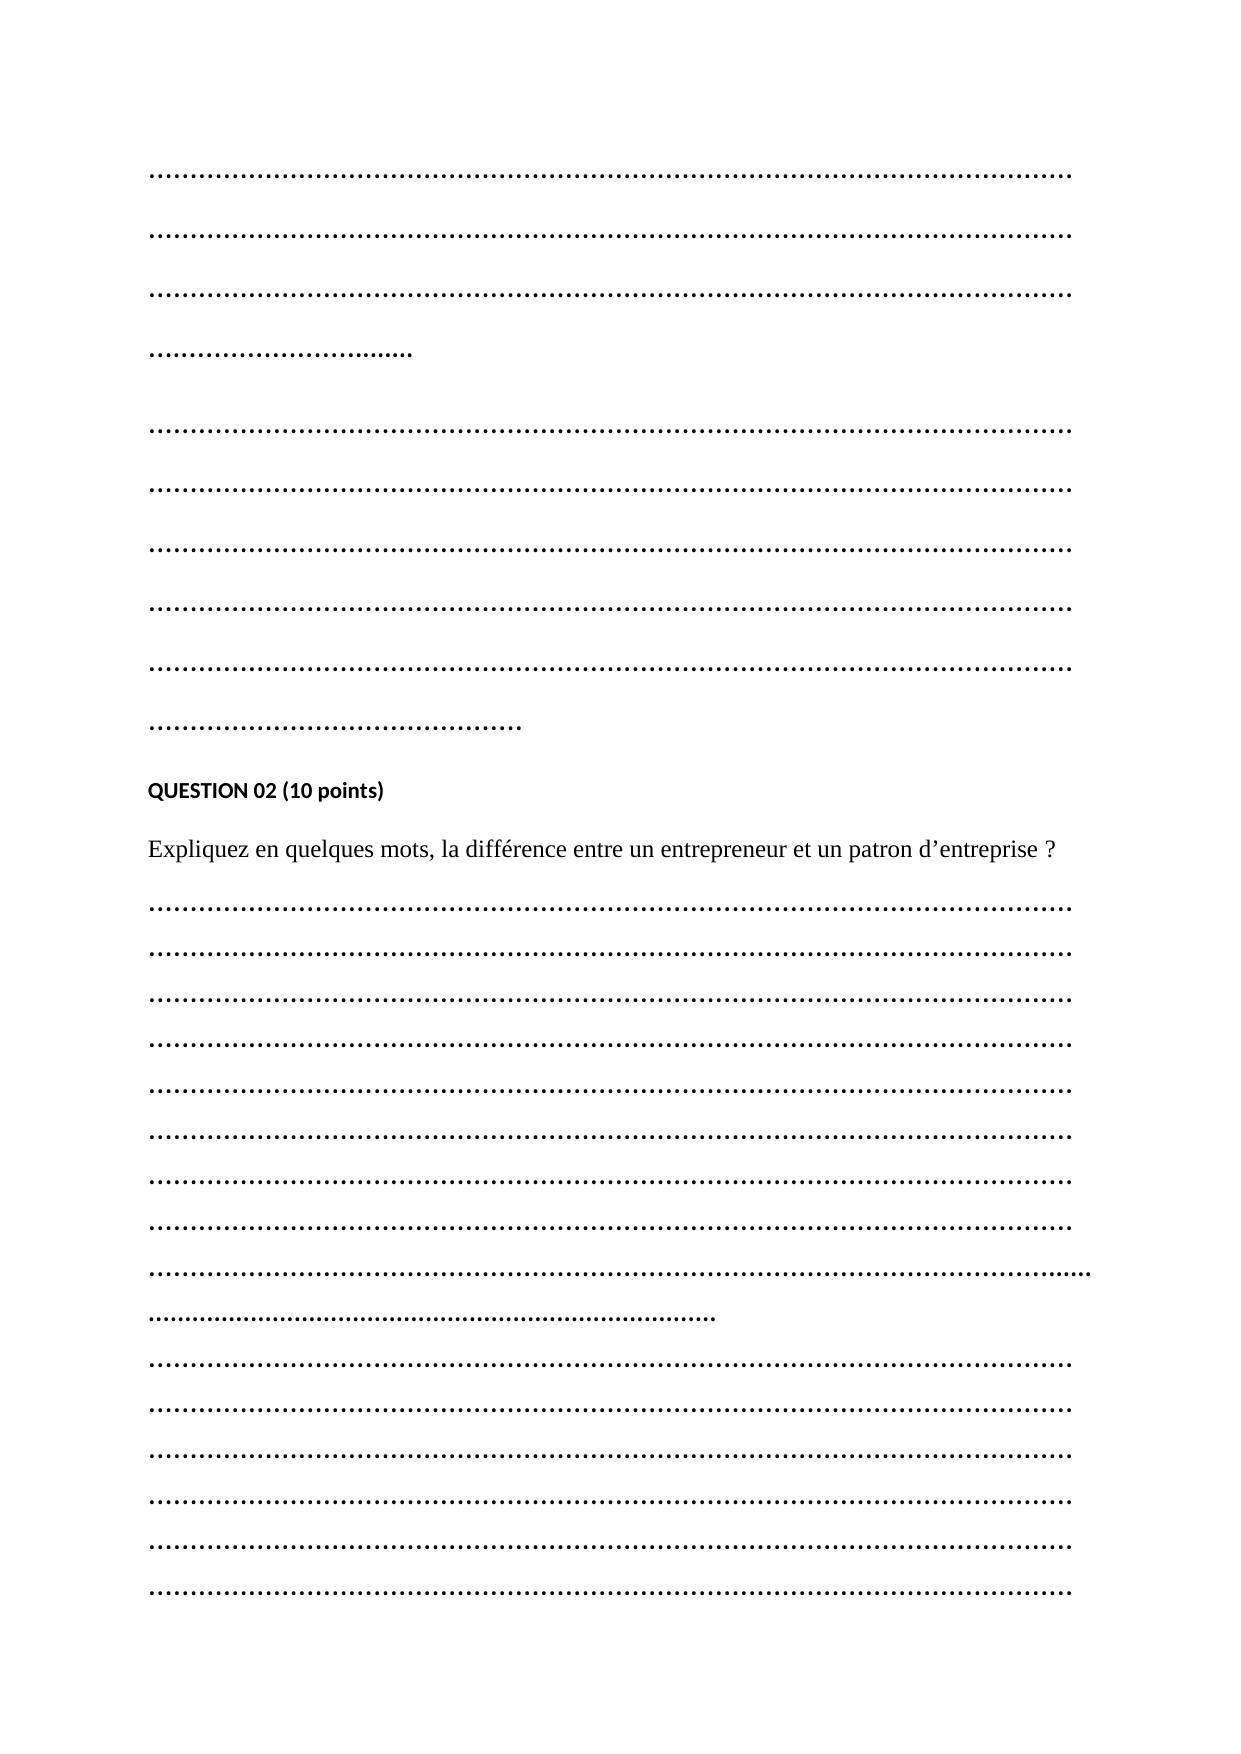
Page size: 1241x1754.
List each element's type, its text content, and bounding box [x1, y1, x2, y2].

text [148, 880, 1093, 1604]
text QUESTION 02 (10 points) [148, 776, 1093, 804]
text Expliquez en quelques mots, la différence entre un entrepreneur et un patron d’entreprise ? [148, 834, 1093, 863]
text …………………………………………………………………………………………………………………………………………………………………………………………………………………………………………………………………………………………………………………………………………………………………………………………………………………………………………………………………………………………………………………………………………………… [148, 402, 1093, 739]
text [148, 148, 1093, 366]
